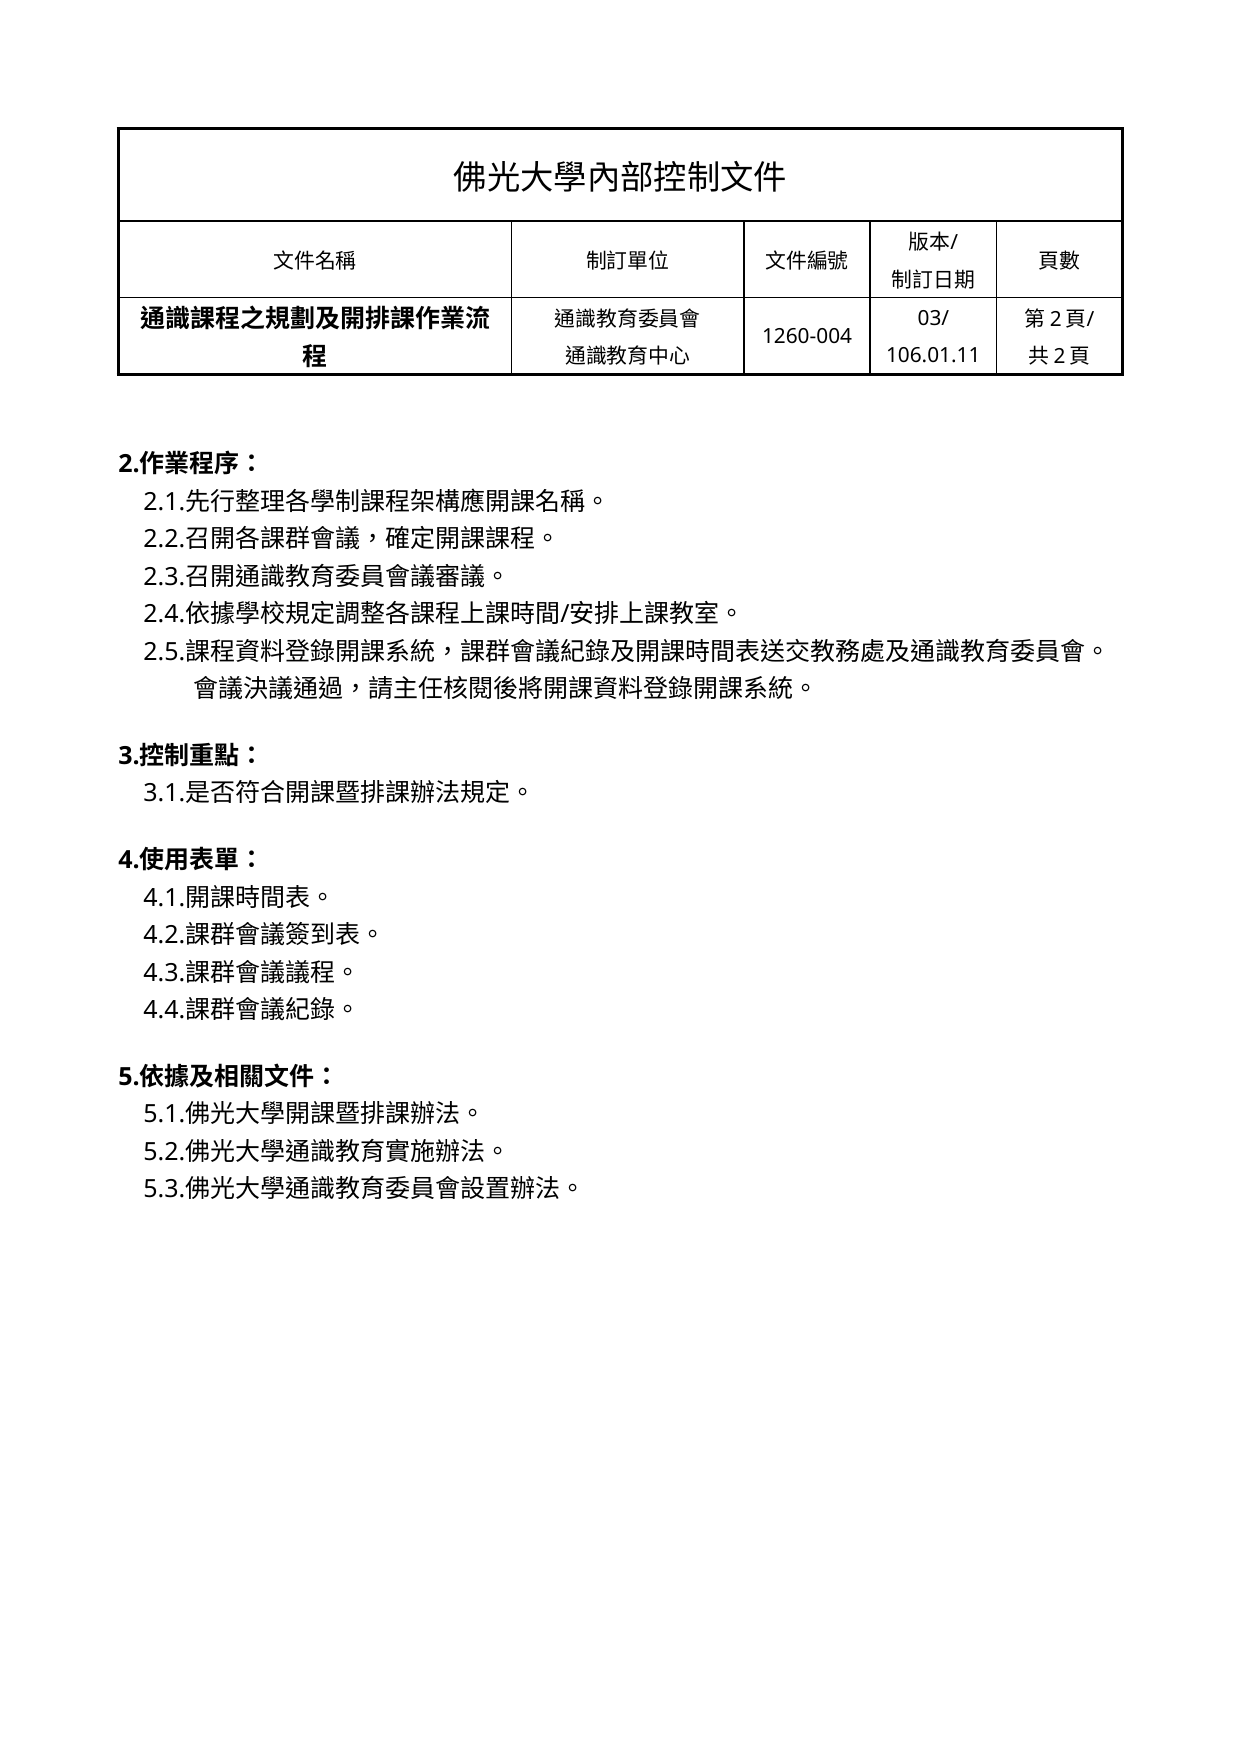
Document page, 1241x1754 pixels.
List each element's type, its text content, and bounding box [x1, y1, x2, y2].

text 4.2.課群會議簽到表。 [143, 914, 1122, 951]
table_cell 文件名稱 [120, 222, 511, 297]
table_cell 文件編號 [745, 222, 869, 297]
text 2.4.依據學校規定調整各課程上課時間/安排上課教室。 [143, 593, 1122, 631]
table_cell 版本/ 制訂日期 [871, 222, 996, 297]
table_cell 1260-004 [745, 298, 869, 373]
table_cell 通識教育委員會 通識教育中心 [512, 298, 743, 373]
table_cell 頁數 [997, 222, 1121, 297]
text 5.3.佛光大學通識教育委員會設置辦法。 [143, 1168, 1122, 1206]
text 4.1.開課時間表。 [143, 876, 1122, 914]
table_cell 通識課程之規劃及開排課作業流程 [120, 298, 511, 373]
table_cell 第2頁/ 共2頁 [997, 298, 1121, 373]
text 5.1.佛光大學開課暨排課辦法。 [143, 1093, 1122, 1131]
table_cell 03/ 106.01.11 [871, 298, 996, 373]
text 2.1.先行整理各學制課程架構應開課名稱。 [143, 481, 1122, 518]
text 3.1.是否符合開課暨排課辦法規定。 [143, 772, 1122, 810]
text 4.4.課群會議紀錄。 [143, 989, 1122, 1026]
text 4.使用表單： [118, 839, 1122, 876]
text 2.2.召開各課群會議，確定開課課程。 [143, 518, 1122, 556]
text 3.控制重點： [118, 735, 1122, 772]
text 5.2.佛光大學通識教育實施辦法。 [143, 1131, 1122, 1168]
text 2.5.課程資料登錄開課系統，課群會議紀錄及開課時間表送交教務處及通識教育委員會。會議決議通過，請主任核閱後將開課資料登錄開課系統。 [143, 631, 1122, 706]
table_cell 制訂單位 [512, 222, 743, 297]
table_header 佛光大學內部控制文件 [120, 130, 1121, 220]
text 2.作業程序： [118, 443, 1122, 481]
text 2.3.召開通識教育委員會議審議。 [143, 556, 1122, 593]
text 5.依據及相關文件： [118, 1056, 1122, 1093]
text 4.3.課群會議議程。 [143, 951, 1122, 989]
